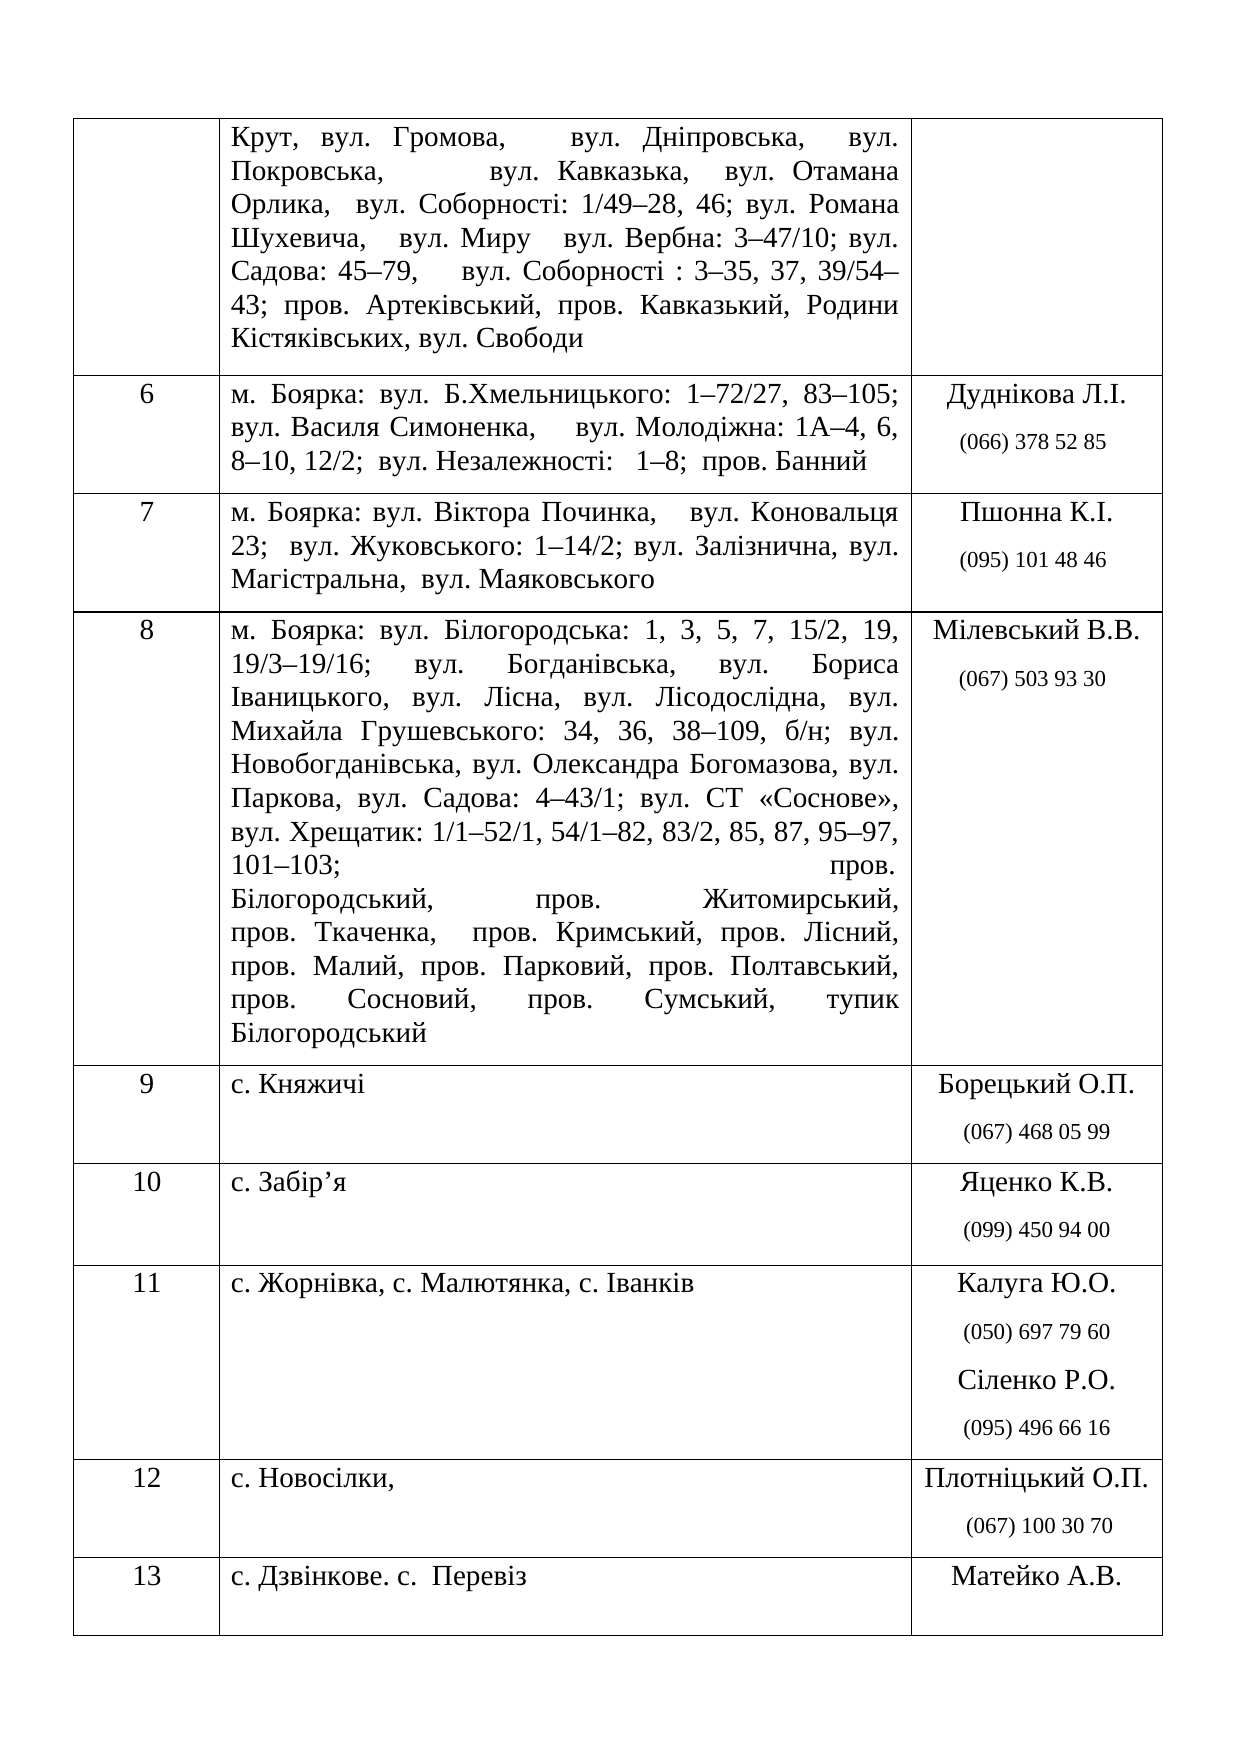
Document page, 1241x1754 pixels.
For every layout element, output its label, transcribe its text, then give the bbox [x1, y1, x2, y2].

table_cell 12 [74, 1460, 219, 1557]
table_cell с. Новосілки, [220, 1460, 911, 1557]
table_cell 6 [74, 376, 219, 493]
table_cell 11 [74, 1266, 219, 1459]
table_cell Пшонна К.І. (095) 101 48 46 [912, 494, 1162, 611]
table_cell 9 [74, 1066, 219, 1163]
table_cell Калуга Ю.О. (050) 697 79 60 Сіленко Р.О. (095) 496 66 16 [912, 1266, 1162, 1459]
table_cell с. Забір’я [220, 1164, 911, 1264]
table_cell м. Боярка: вул. Білогородська: 1, 3, 5, 7, 15/2, 19, 19/3–19/16; вул. Богданівська, вул. Бориса Іваницького, вул. Лісна, вул. Лісодослідна, вул. Михайла Грушевського: 34, 36, 38–109, б/н; вул. Новобогданівська, вул. Олександра Богомазова, вул. Паркова, вул. Садова: 4–43/1; вул. СТ «Соснове», вул. Хрещатик: 1/1–52/1, 54/1–82, 83/2, 85, 87, 95–97, 101–103; пров. Білогородський, пров. Житомирський, пров. Ткаченка, пров. Кримський, пров. Лісний, пров. Малий, пров. Парковий, пров. Полтавський, пров. Сосновий, пров. Сумський, тупик Білогородський [220, 613, 911, 1065]
table_cell м. Боярка: вул. Б.Хмельницького: 1–72/27, 83–105; вул. Василя Симоненка, вул. Молодіжна: 1А–4, 6, 8–10, 12/2; вул. Незалежності: 1–8; пров. Банний [220, 376, 911, 493]
table_cell 7 [74, 494, 219, 611]
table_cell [220, 1558, 911, 1635]
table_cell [220, 119, 911, 375]
table_cell м. Боярка: вул. Віктора Починка, вул. Коновальця 23; вул. Жуковського: 1–14/2; вул. Залізнична, вул. Магістральна, вул. Маяковського [220, 494, 911, 611]
table_cell с. Жорнівка, с. Малютянка, с. Іванків [220, 1266, 911, 1459]
table_cell 10 [74, 1164, 219, 1264]
table_cell 8 [74, 613, 219, 1065]
table_cell Дуднікова Л.І. (066) 378 52 85 [912, 376, 1162, 493]
table_cell 5 [74, 119, 219, 375]
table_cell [912, 1558, 1162, 1635]
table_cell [912, 119, 1162, 375]
table_cell Мілевський В.В. (067) 503 93 30 [912, 613, 1162, 1065]
table_cell с. Княжичі [220, 1066, 911, 1163]
table_cell Яценко К.В. (099) 450 94 00 [912, 1164, 1162, 1264]
table_cell 13 [74, 1558, 219, 1635]
table_cell Плотніцький О.П. (067) 100 30 70 [912, 1460, 1162, 1557]
table_cell Борецький О.П. (067) 468 05 99 [912, 1066, 1162, 1163]
